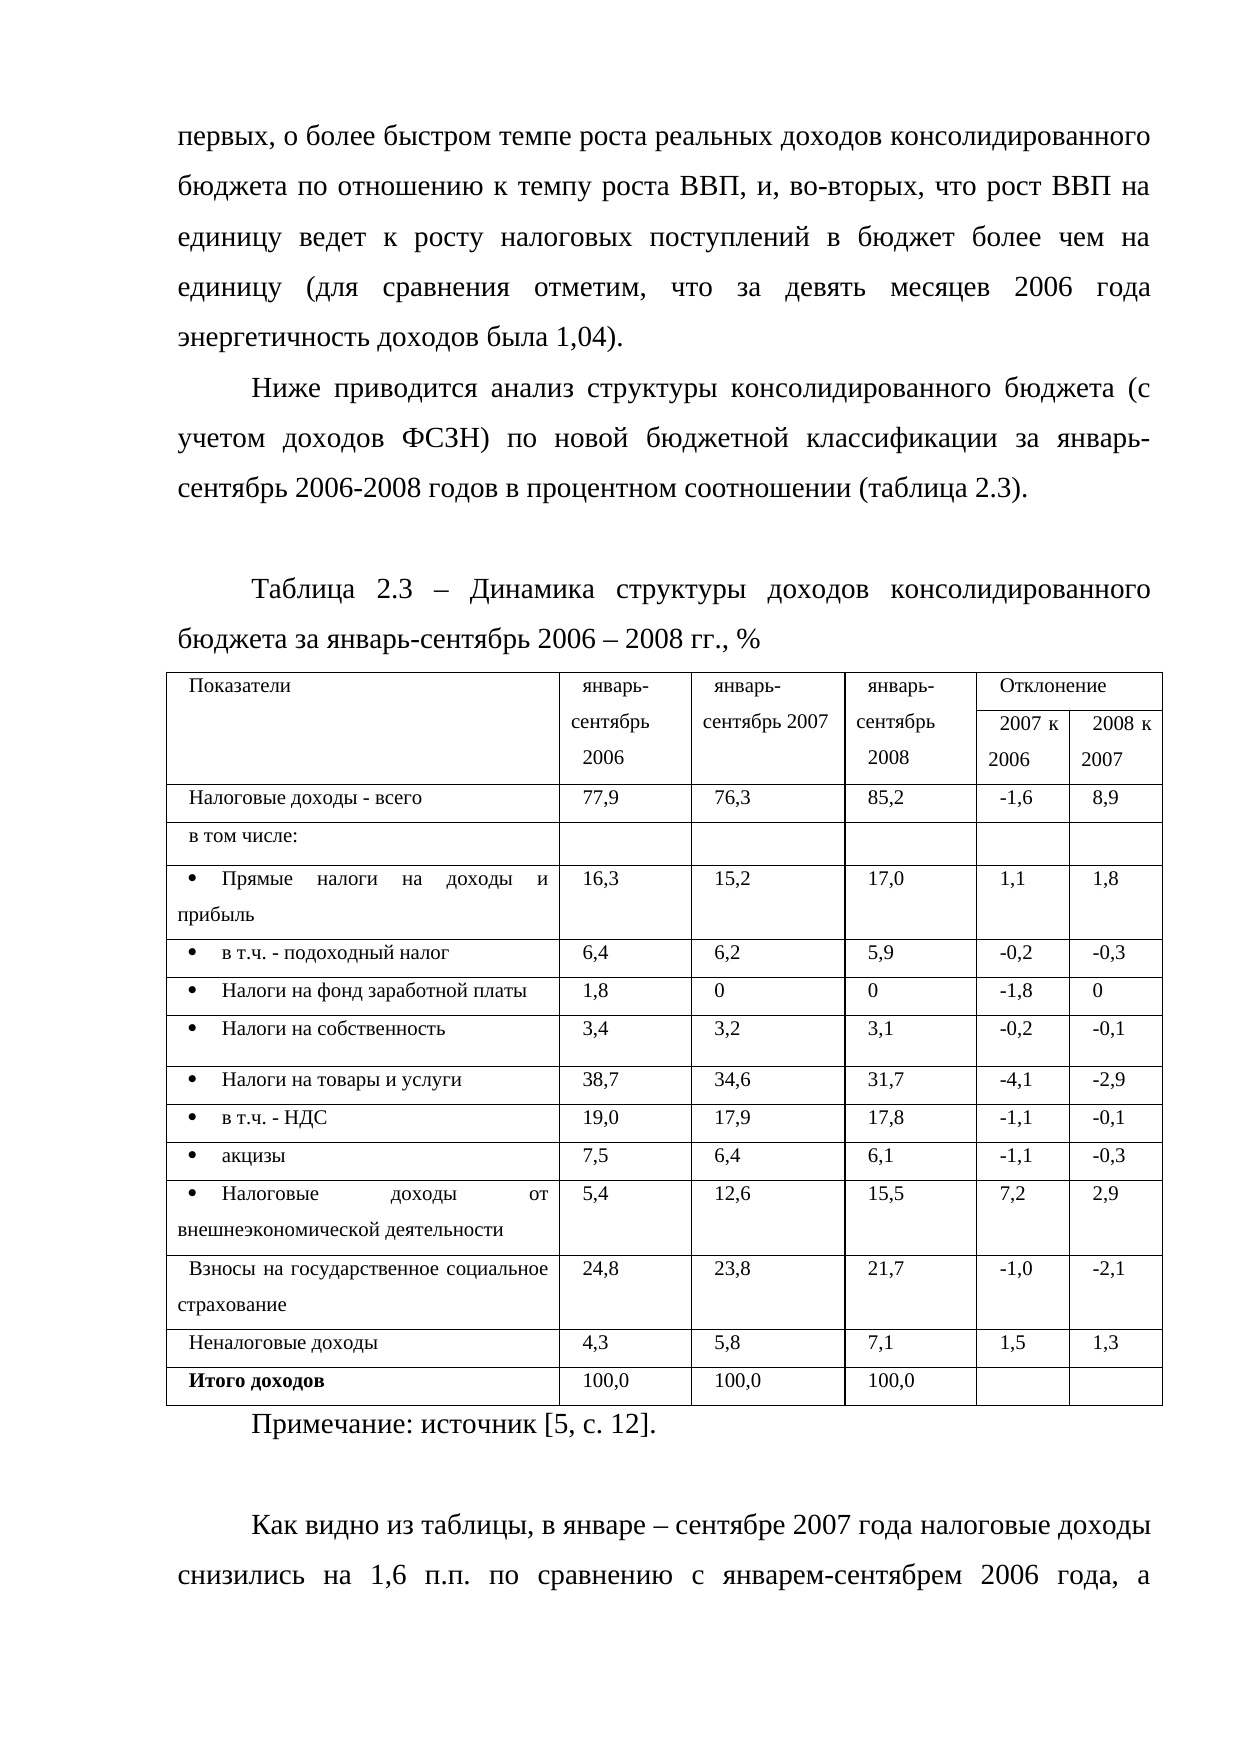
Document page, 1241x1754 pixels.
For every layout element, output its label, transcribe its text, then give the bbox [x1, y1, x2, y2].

table_cell -2,9 [1070, 1067, 1162, 1104]
table_cell Налоги на товары и услуги [167, 1067, 559, 1104]
table_cell Прямые налоги на доходы и прибыль [167, 866, 559, 939]
table_cell 3,4 [560, 1016, 691, 1066]
table_cell [692, 823, 844, 864]
table_cell 1,1 [977, 866, 1069, 939]
table_cell в том числе: [167, 823, 559, 864]
table_cell 2007 к 2006 [977, 711, 1069, 784]
table_cell 100,0 [692, 1368, 844, 1405]
table_cell Итого доходов [167, 1368, 559, 1405]
table_cell Взносы на государственное социальное страхование [167, 1256, 559, 1329]
table_cell 0 [1070, 978, 1162, 1015]
table_header Отклонение [977, 673, 1162, 710]
table_cell -4,1 [977, 1067, 1069, 1104]
table_cell [977, 823, 1069, 864]
table_cell в т.ч. - НДС [167, 1105, 559, 1142]
table_cell 16,3 [560, 866, 691, 939]
table_cell 15,2 [692, 866, 844, 939]
table_cell 1,8 [560, 978, 691, 1015]
table_cell 7,1 [846, 1330, 976, 1367]
table_cell 3,1 [846, 1016, 976, 1066]
table_cell 100,0 [560, 1368, 691, 1405]
table_cell Налоговые доходы от внешнеэкономической деятельности [167, 1181, 559, 1254]
table_cell 34,6 [692, 1067, 844, 1104]
table_cell [977, 1368, 1069, 1405]
table_cell 38,7 [560, 1067, 691, 1104]
table_cell 24,8 [560, 1256, 691, 1329]
table_cell Налоги на фонд заработной платы [167, 978, 559, 1015]
table_cell 21,7 [846, 1256, 976, 1329]
table_header Показатели [167, 673, 559, 784]
table_cell 8,9 [1070, 785, 1162, 822]
table_cell акцизы [167, 1143, 559, 1180]
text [177, 118, 1152, 353]
table_header январь-сентябрь 2006 [560, 673, 691, 784]
table_cell Налоговые доходы - всего [167, 785, 559, 822]
table_cell -1,6 [977, 785, 1069, 822]
table_cell 76,3 [692, 785, 844, 822]
table_cell 17,8 [846, 1105, 976, 1142]
table_cell 5,9 [846, 940, 976, 977]
table_cell -2,1 [1070, 1256, 1162, 1329]
table_cell -0,1 [1070, 1105, 1162, 1142]
table_cell в т.ч. - подоходный налог [167, 940, 559, 977]
table_cell 5,8 [692, 1330, 844, 1367]
table_cell -0,2 [977, 1016, 1069, 1066]
table_cell 17,0 [846, 866, 976, 939]
table_cell Неналоговые доходы [167, 1330, 559, 1367]
table_cell 31,7 [846, 1067, 976, 1104]
table_cell 12,6 [692, 1181, 844, 1254]
table_cell 6,2 [692, 940, 844, 977]
table_cell -1,1 [977, 1105, 1069, 1142]
table_cell -1,1 [977, 1143, 1069, 1180]
table_header январь-сентябрь 2007 [692, 673, 844, 784]
table_cell 4,3 [560, 1330, 691, 1367]
table_cell -1,8 [977, 978, 1069, 1015]
table_cell -1,0 [977, 1256, 1069, 1329]
table_cell 6,4 [560, 940, 691, 977]
table_cell -0,3 [1070, 940, 1162, 977]
table_cell 6,1 [846, 1143, 976, 1180]
table_cell 7,2 [977, 1181, 1069, 1254]
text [177, 1507, 1152, 1591]
table_cell 7,5 [560, 1143, 691, 1180]
table_cell [560, 823, 691, 864]
text Примечание: источник [5, с. 12]. [177, 1406, 1152, 1440]
table_cell [1070, 1368, 1162, 1405]
table_cell 15,5 [846, 1181, 976, 1254]
table_cell 85,2 [846, 785, 976, 822]
table_cell [1070, 823, 1162, 864]
table_cell [846, 823, 976, 864]
table_cell 0 [692, 978, 844, 1015]
table_cell -0,1 [1070, 1016, 1162, 1066]
table_cell 17,9 [692, 1105, 844, 1142]
table_cell 6,4 [692, 1143, 844, 1180]
table_cell 1,5 [977, 1330, 1069, 1367]
table_cell 100,0 [846, 1368, 976, 1405]
table_cell Налоги на собственность [167, 1016, 559, 1066]
text Ниже приводится анализ структуры консолидированного бюджета (с учетом доходов ФСЗН) по новой бюджетной классификации за январь-сентябрь 2006-2008 годов в процентном соотношении (таблица 2.3). [177, 370, 1152, 504]
table_cell 23,8 [692, 1256, 844, 1329]
table_cell 2,9 [1070, 1181, 1162, 1254]
table_header январь-сентябрь 2008 [846, 673, 976, 784]
table_cell 0 [846, 978, 976, 1015]
text Таблица 2.3 – Динамика структуры доходов консолидированного бюджета за январь-сентябрь 2006 – 2008 гг., % [177, 571, 1152, 655]
table_cell 5,4 [560, 1181, 691, 1254]
table_cell 77,9 [560, 785, 691, 822]
table_cell 2008 к 2007 [1070, 711, 1162, 784]
table_cell 3,2 [692, 1016, 844, 1066]
table_cell -0,3 [1070, 1143, 1162, 1180]
table_cell 19,0 [560, 1105, 691, 1142]
table_cell 1,8 [1070, 866, 1162, 939]
table_cell 1,3 [1070, 1330, 1162, 1367]
table_cell -0,2 [977, 940, 1069, 977]
